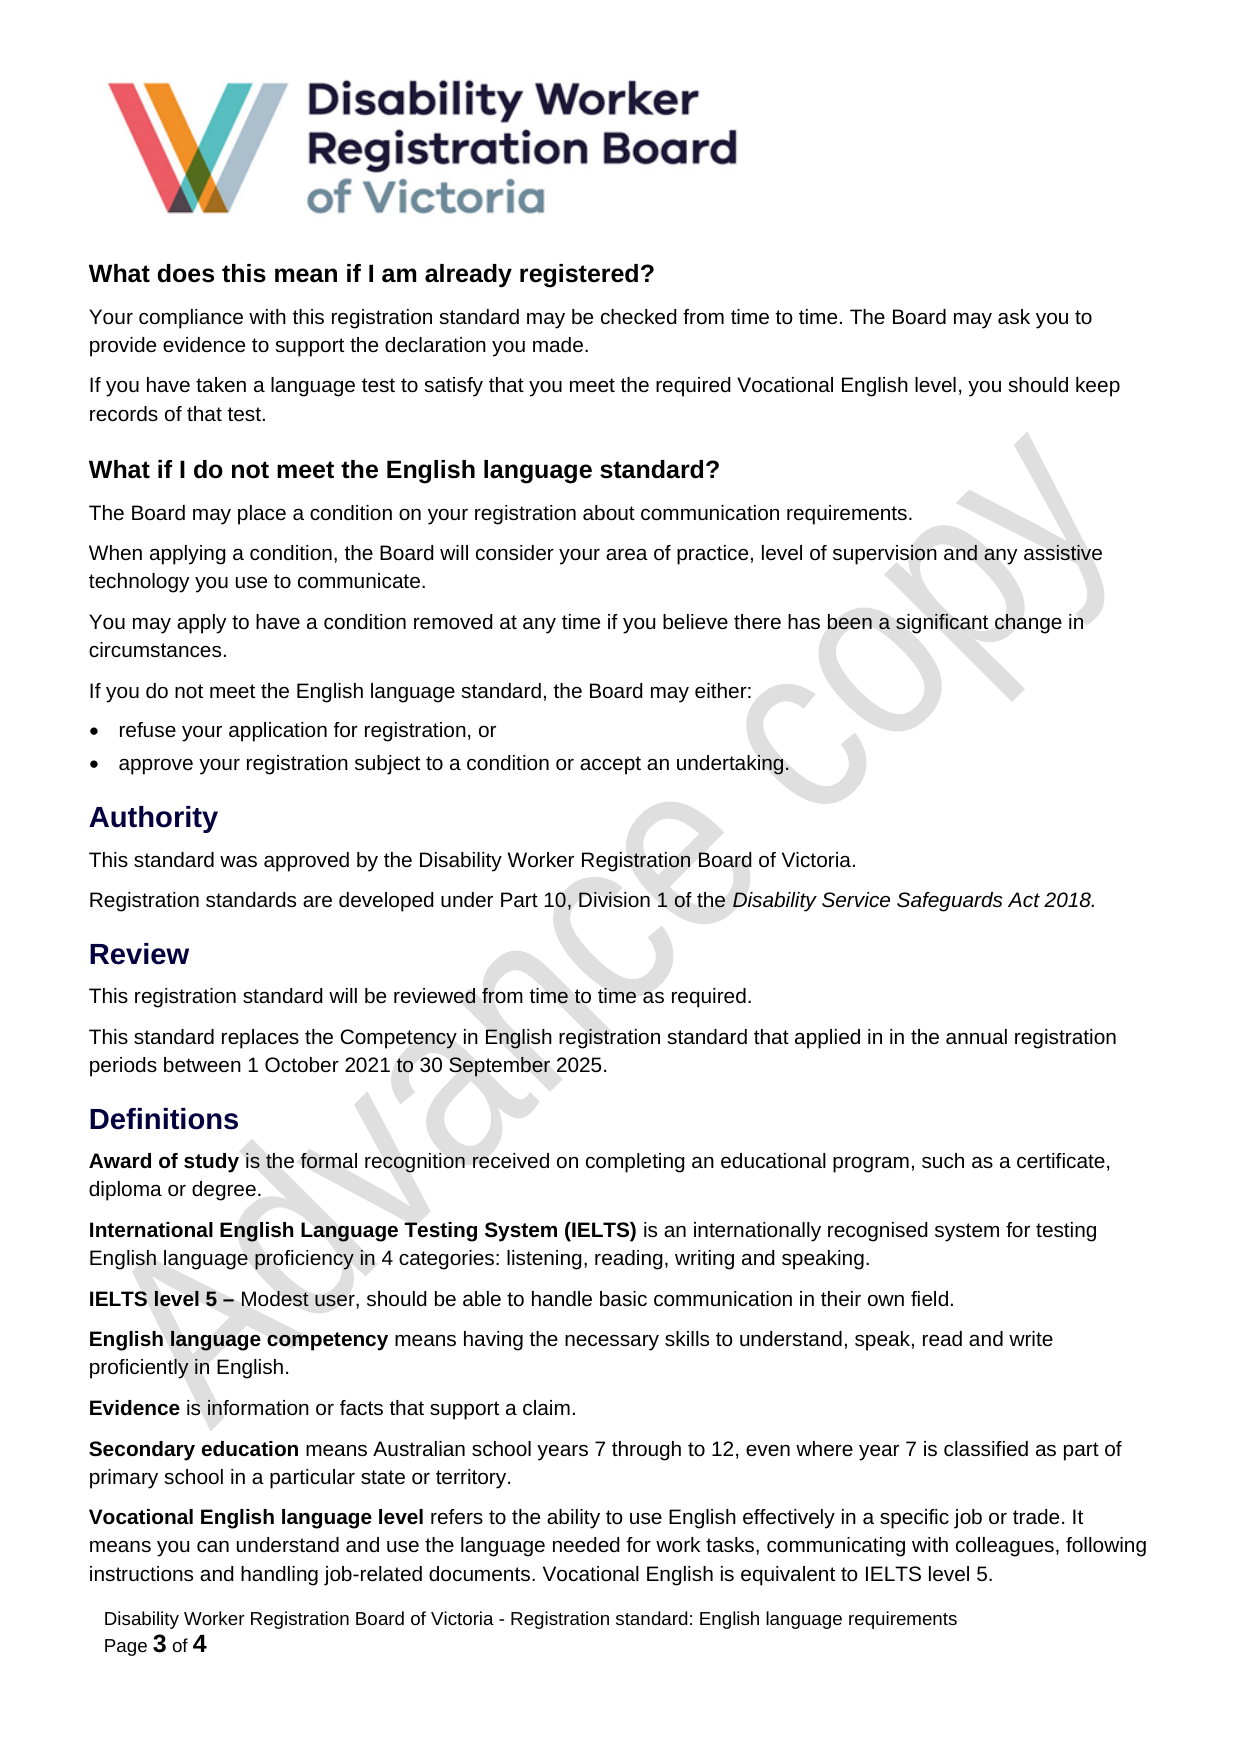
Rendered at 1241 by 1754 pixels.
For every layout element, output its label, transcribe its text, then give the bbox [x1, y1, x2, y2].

text IELTS level 5 – Modest user, should be able to handle basic communication in their own field. [89, 1282, 1152, 1310]
text Secondary education means Australian school years 7 through to 12, even where year 7 is classified as part of primary school in a particular state or territory. [89, 1432, 1152, 1488]
text Vocational English language level refers to the ability to use English effectively in a specific job or trade. It means you can understand and use the language needed for work tasks, communicating with colleagues, following instructions and handling job-related documents. Vocational English is equivalent to IELTS level 5. [89, 1501, 1152, 1585]
subtitle Review [89, 937, 1152, 971]
text Registration standards are developed under Part 10, Division 1 of the Disability Service Safeguards Act 2018. [89, 884, 1152, 912]
text refuse your application for registration, or [89, 715, 1152, 743]
picture [88, 53, 773, 259]
subtitle Definitions [89, 1102, 1152, 1135]
text Evidence is information or facts that support a claim. [89, 1392, 1152, 1420]
text If you do not meet the English language standard, the Board may either: [89, 674, 1152, 702]
text Your compliance with this registration standard may be checked from time to time. The Board may ask you to provide evidence to support the declaration you made. [89, 300, 1152, 357]
text This standard replaces the Competency in English registration standard that applied in in the annual registration periods between 1 October 2021 to 30 September 2025. [89, 1021, 1152, 1077]
subtitle What does this mean if I am already registered? [89, 259, 1152, 288]
text This standard was approved by the Disability Worker Registration Board of Victoria. [89, 843, 1152, 871]
text When applying a condition, the Board will consider your area of practice, level of supervision and any assistive technology you use to communicate. [89, 537, 1152, 593]
text English language competency means having the necessary skills to understand, speak, read and write proficiently in English. [89, 1323, 1152, 1379]
subtitle Authority [89, 800, 1152, 834]
text International English Language Testing System (IELTS) is an internationally recognised system for testing English language proficiency in 4 categories: listening, reading, writing and speaking. [89, 1213, 1152, 1270]
text This registration standard will be reviewed from time to time as required. [89, 980, 1152, 1008]
subtitle What if I do not meet the English language standard? [89, 454, 1152, 484]
text You may apply to have a condition removed at any time if you believe there has been a significant change in circumstances. [89, 606, 1152, 662]
text The Board may place a condition on your registration about communication requirements. [89, 496, 1152, 524]
text approve your registration subject to a condition or accept an undertaking. [89, 747, 1152, 775]
text Award of study is the formal recognition received on completing an educational program, such as a certificate, diploma or degree. [89, 1145, 1152, 1201]
text If you have taken a language test to satisfy that you meet the required Vocational English level, you should keep records of that test. [89, 369, 1152, 425]
